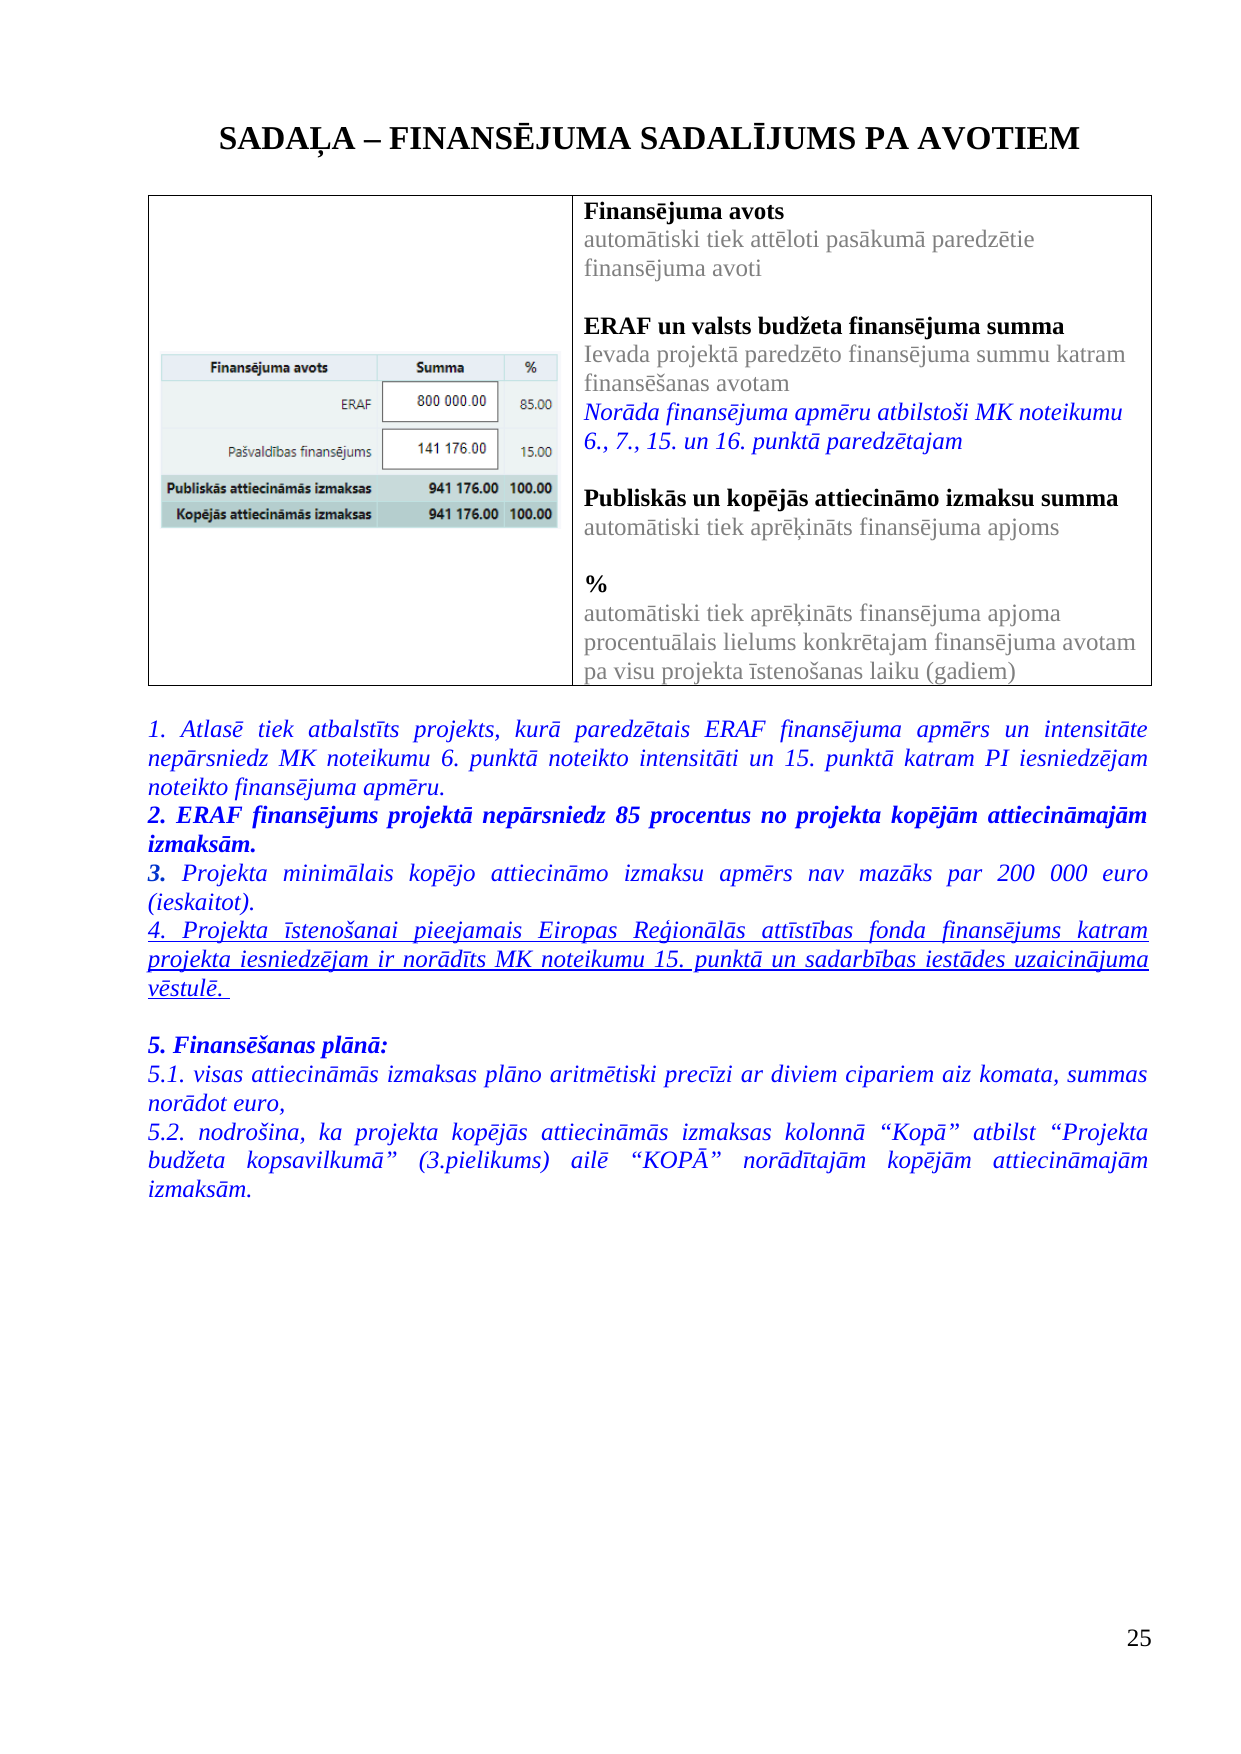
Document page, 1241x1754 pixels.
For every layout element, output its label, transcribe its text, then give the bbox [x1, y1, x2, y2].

text 5. Finansēšanas plānā: [148, 1031, 1137, 1059]
text 5.1. visas attiecināmās izmaksas plāno aritmētiski precīzi ar diviem cipariem aiz komata, summas norādot euro, [148, 1059, 1152, 1117]
text 4. Projekta īstenošanai pieejamais Eiropas Reģionālās attīstības fonda finansējums katram projekta iesniedzējam ir norādīts MK noteikumu 15. punktā un sadarbības iestādes uzaicinājuma vēstulē. [148, 916, 1152, 1002]
picture [159, 351, 562, 529]
text 5.2. nodrošina, ka projekta kopējās attiecināmās izmaksas kolonnā “Kopā” atbilst “Projekta budžeta kopsavilkumā” (3.pielikums) ailē “KOPĀ” norādītajām kopējām attiecināmajām izmaksām. [148, 1117, 1152, 1203]
text 1. Atlasē tiek atbalstīts projekts, kurā paredzētais ERAF finansējuma apmērs un intensitāte nepārsniedz MK noteikumu 6. punktā noteikto intensitāti un 15. punktā katram PI iesniedzējam noteikto finansējuma apmēru. [148, 714, 1152, 801]
subtitle 2. ERAF finansējums projektā nepārsniedz 85 procentus no projekta kopējām attiecināmajām izmaksām. [148, 801, 1152, 858]
table_header Finansējuma avots automātiski tiek attēloti pasākumā paredzētie finansējuma avoti ERAF un valsts budžeta finansējuma summa Ievada projektā paredzēto finansējuma summu katram finansēšanas avotam Norāda finansējuma apmēru atbilstoši MK noteikumu 6., 7., 15. un 16. punktā paredzētajam Publiskās un kopējās attiecināmo izmaksu summa automātiski tiek aprēķināts finansējuma apjoms % automātiski tiek aprēķināts finansējuma apjoma procentuālais lielums konkrētajam finansējuma avotam pa visu projekta īstenošanas laiku (gadiem) [573, 196, 1151, 684]
subtitle 3. Projekta minimālais kopējo attiecināmo izmaksu apmērs nav mazāks par 200 000 euro (ieskaitot). [148, 858, 1152, 916]
subtitle SADAĻA – FINANSĒJUMA SADALĪJUMS PA AVOTIEM [148, 118, 1152, 156]
table_header [149, 196, 572, 684]
